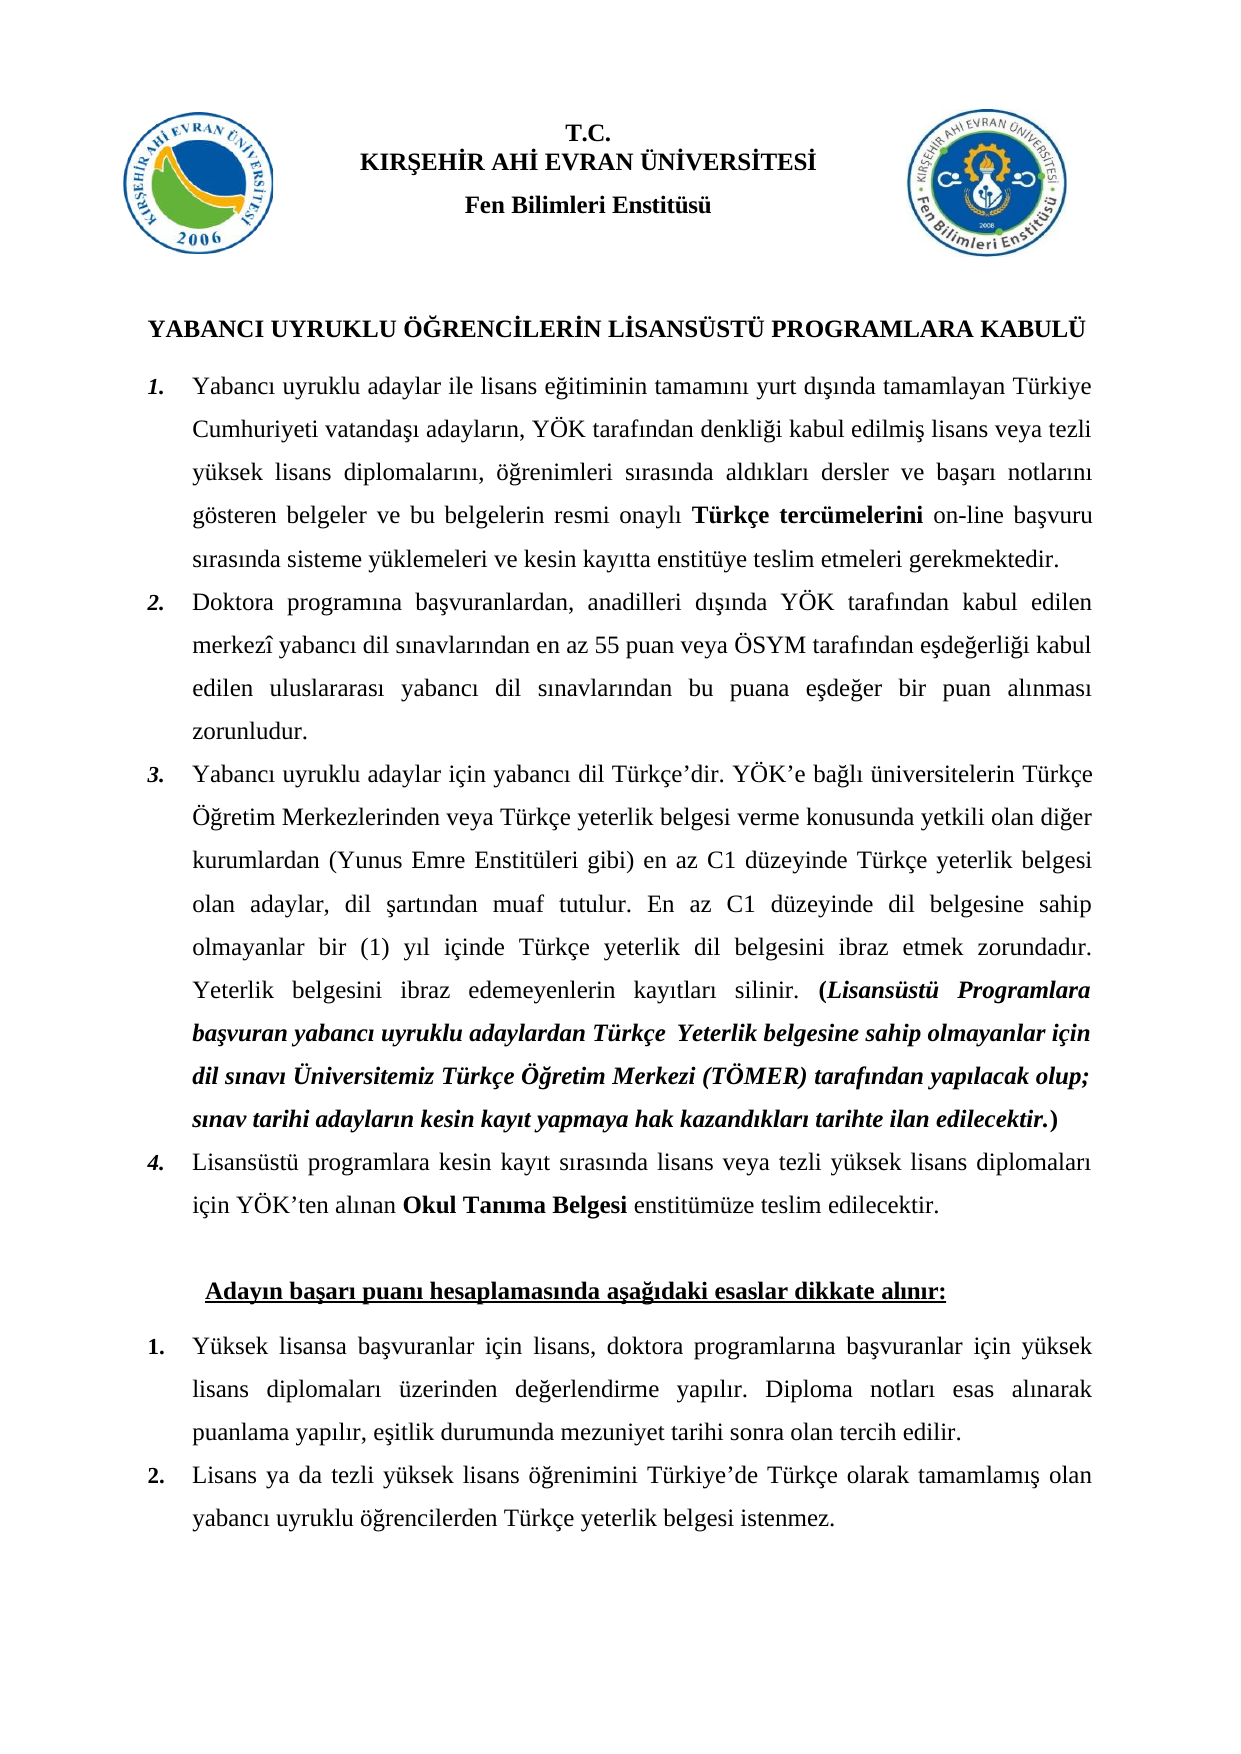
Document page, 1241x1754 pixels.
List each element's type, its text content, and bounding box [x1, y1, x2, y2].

picture [906, 109, 1067, 257]
subtitle Adayın başarı puanı hesaplamasında aşağıdaki esaslar dikkate alınır: [205, 1276, 1207, 1305]
list Yabancı uyruklu adaylar ile lisans eğitiminin tamamını yurt dışında tamamlayan Türkiye Cumhuriyeti vatandaşı adayların, YÖK tarafından denkliği kabul edilmiş lisans veya tezli yüksek lisans diplomalarını, öğrenimleri sırasında aldıkları dersler ve başarı notlarını gösteren belgeler ve bu belgelerin resmi onaylı Türkçe tercümelerini on-line başvuru sırasında sisteme yüklemeleri ve kesin kayıtta enstitüye teslim etmeleri gerekmektedir. [147, 371, 1093, 572]
list Yabancı uyruklu adaylar için yabancı dil Türkçe’dir. YÖK’e bağlı üniversitelerin Türkçe Öğretim Merkezlerinden veya Türkçe yeterlik belgesi verme konusunda yetkili olan diğer kurumlardan (Yunus Emre Enstitüleri gibi) en az C1 düzeyinde Türkçe yeterlik belgesi olan adaylar, dil şartından muaf tutulur. En az C1 düzeyinde dil belgesine sahip olmayanlar bir (1) yıl içinde Türkçe yeterlik dil belgesini ibraz etmek zorundadır. Yeterlik belgesini ibraz edemeyenlerin kayıtları silinir. (Lisansüstü Programlara başvuran yabancı uyruklu adaylardan Türkçe Yeterlik belgesine sahip olmayanlar için dil sınavı Üniversitemiz Türkçe Öğretim Merkezi (TÖMER) tarafından yapılacak olup; sınav tarihi adayların kesin kayıt yapmaya hak kazandıkları tarihte ilan edilecektir.) [147, 759, 1093, 1133]
list Lisansüstü programlara kesin kayıt sırasında lisans veya tezli yüksek lisans diplomaları için YÖK’ten alınan Okul Tanıma Belgesi enstitümüze teslim edilecektir. [147, 1147, 1093, 1219]
picture [123, 112, 274, 254]
list Doktora programına başvuranlardan, anadilleri dışında YÖK tarafından kabul edilen merkezî yabancı dil sınavlarından en az 55 puan veya ÖSYM tarafından eşdeğerliği kabul edilen uluslararası yabancı dil sınavlarından bu puana eşdeğer bir puan alınması zorunludur. [147, 587, 1093, 745]
list Yüksek lisansa başvuranlar için lisans, doktora programlarına başvuranlar için yüksek lisans diplomaları üzerinden değerlendirme yapılır. Diploma notları esas alınarak puanlama yapılır, eşitlik durumunda mezuniyet tarihi sonra olan tercih edilir. [147, 1331, 1093, 1446]
text YABANCI UYRUKLU ÖĞRENCİLERİN LİSANSÜSTÜ PROGRAMLARA KABULÜ [147, 314, 1207, 343]
list Lisans ya da tezli yüksek lisans öğrenimini Türkiye’de Türkçe olarak tamamlamış olan yabancı uyruklu öğrencilerden Türkçe yeterlik belgesi istenmez. [147, 1460, 1093, 1532]
